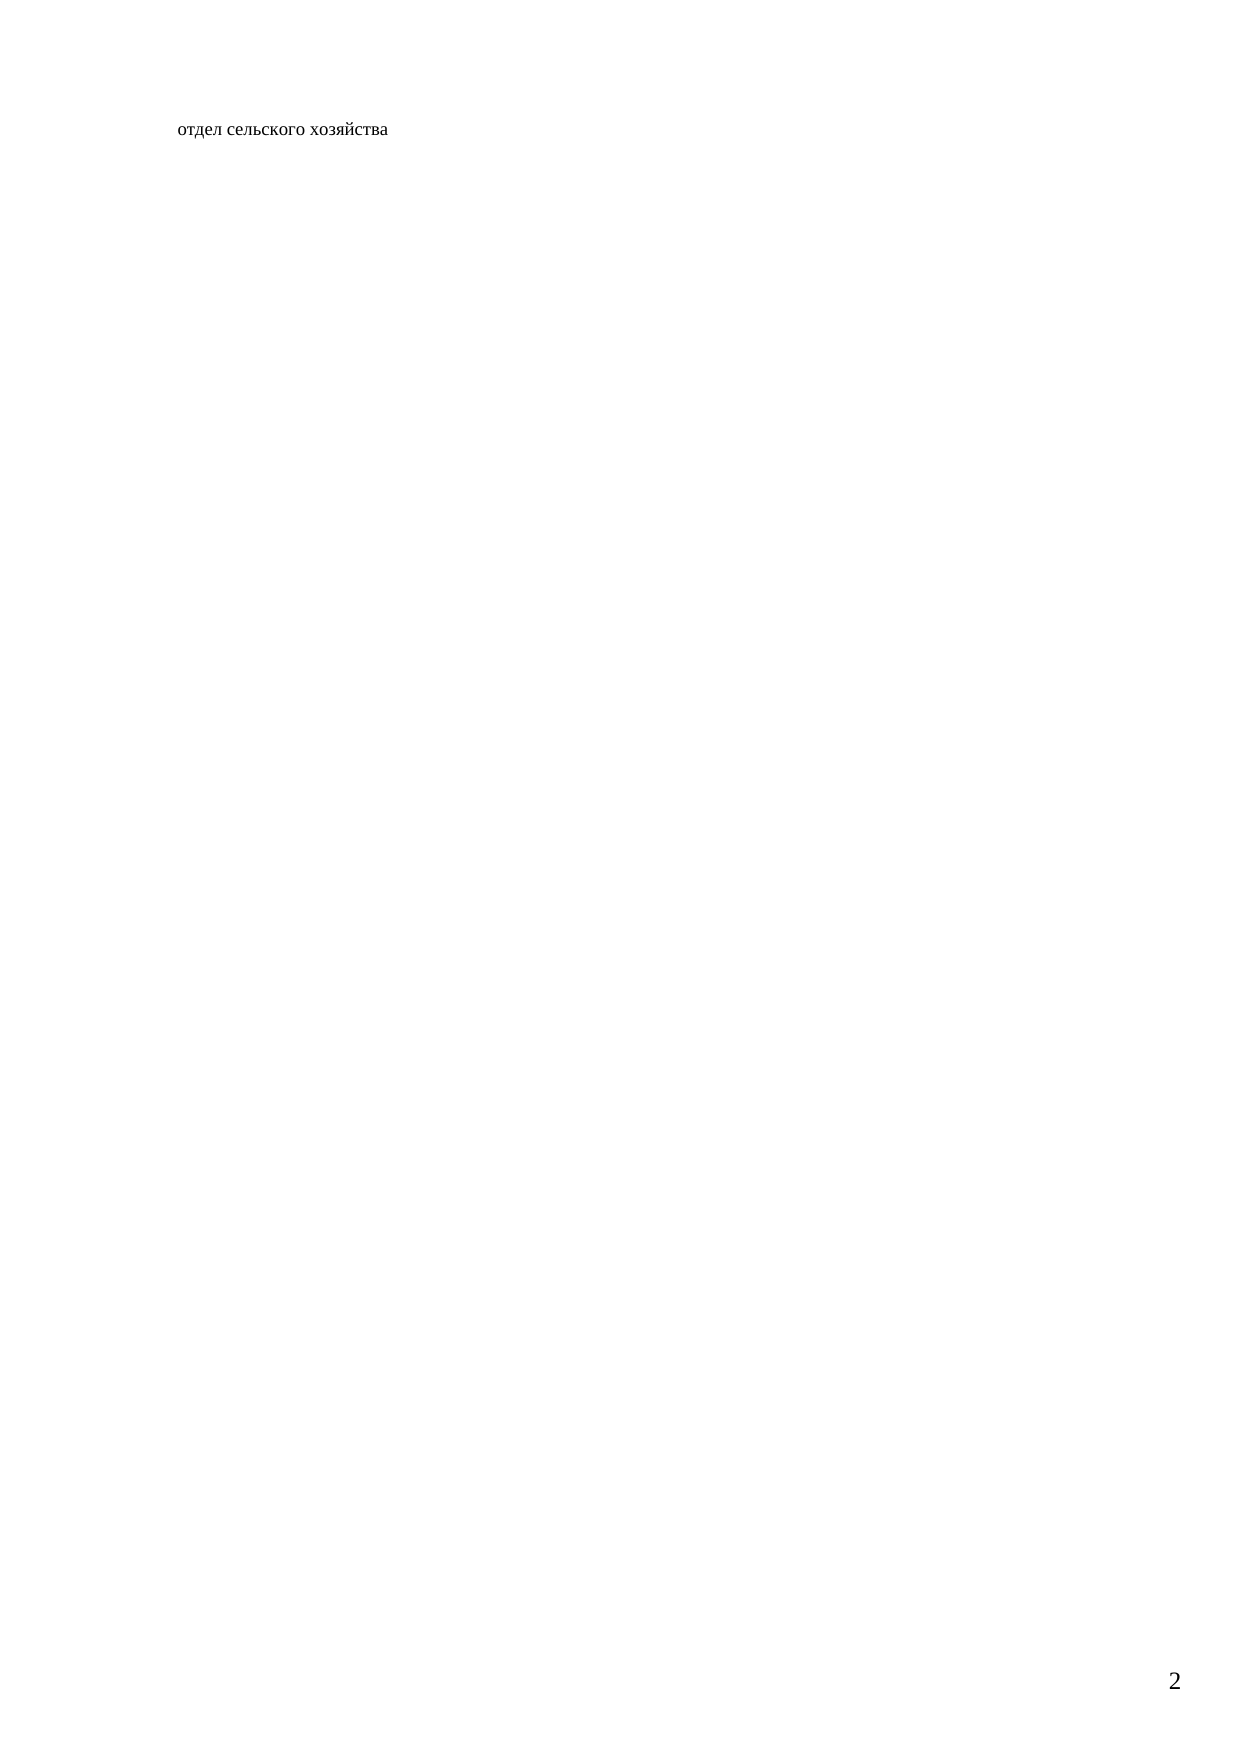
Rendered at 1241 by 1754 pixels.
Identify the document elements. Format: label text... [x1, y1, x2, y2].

text отдел сельского хозяйства [177, 118, 1181, 140]
